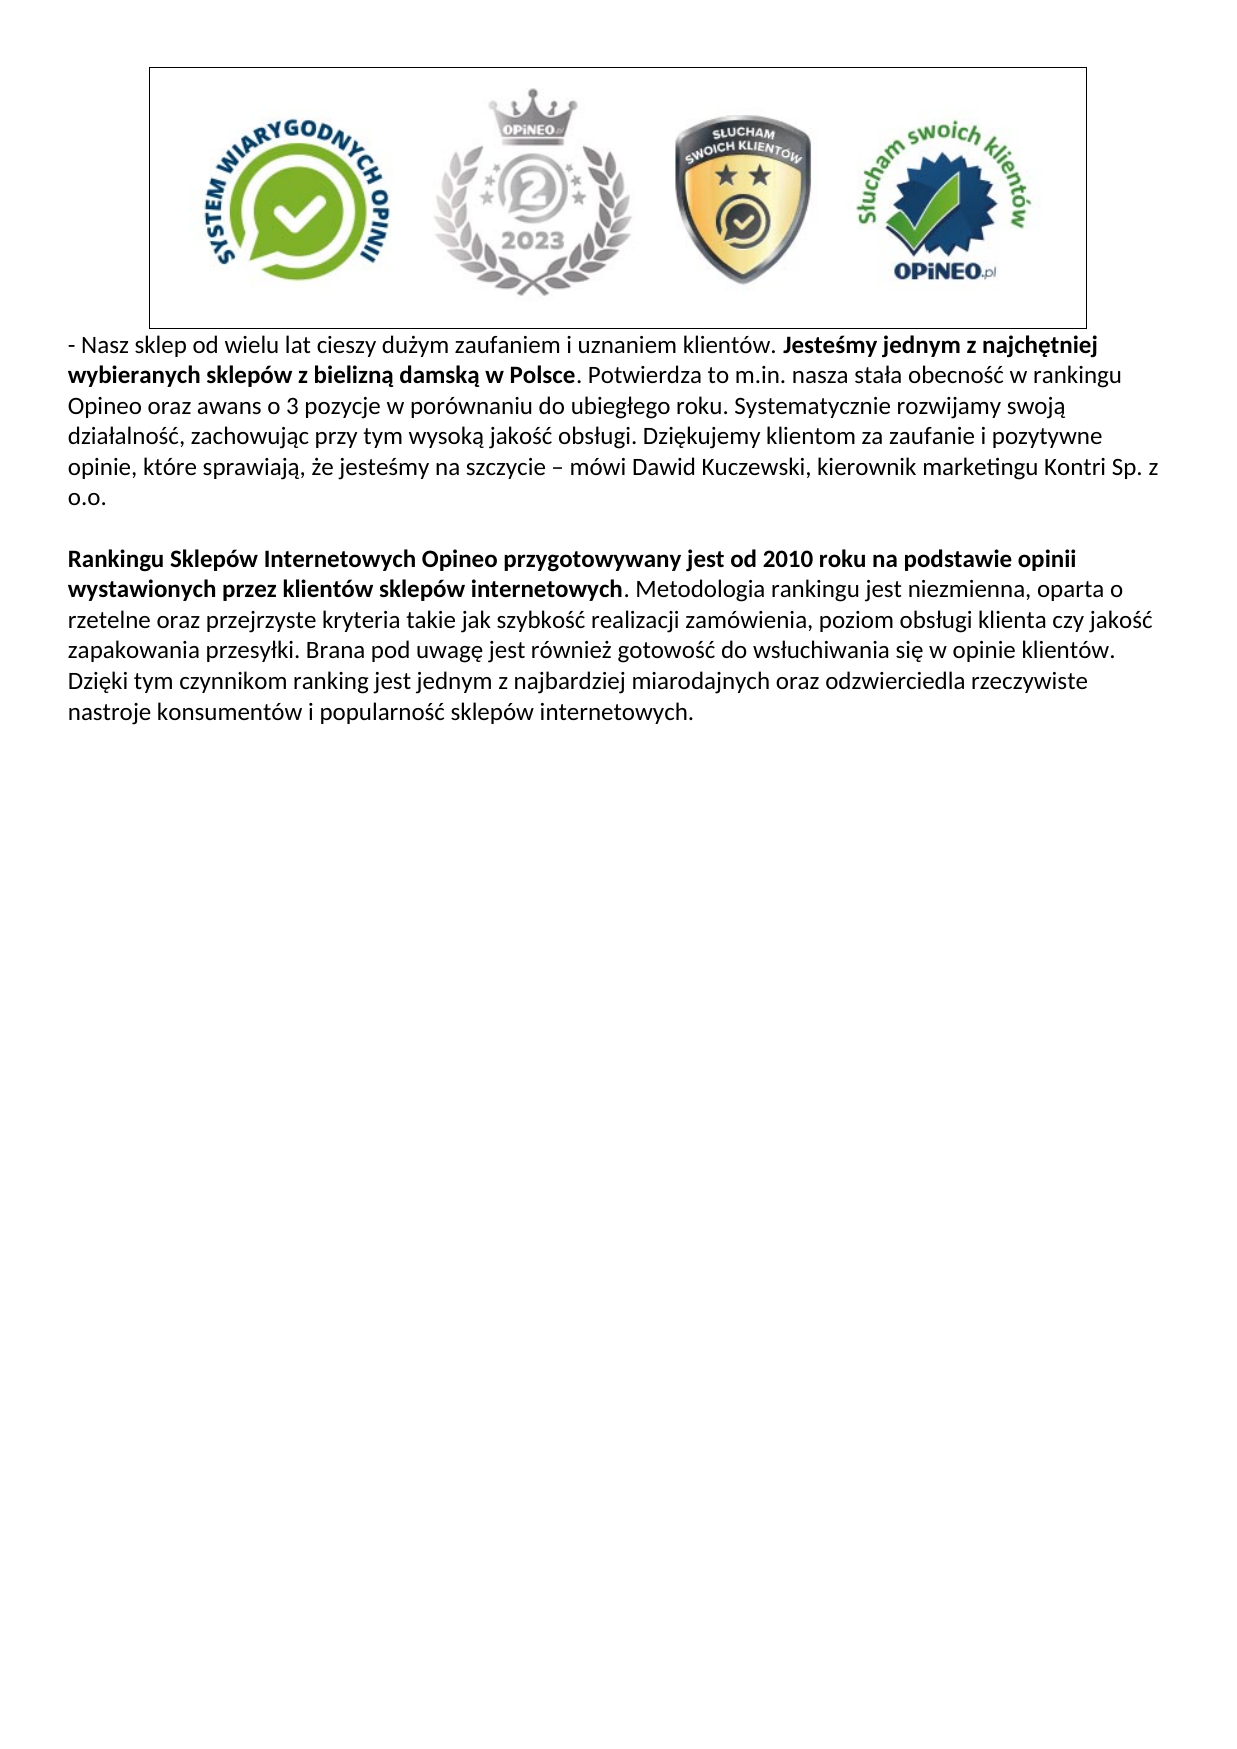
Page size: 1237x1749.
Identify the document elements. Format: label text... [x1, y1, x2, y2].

picture [150, 68, 1086, 328]
text - Nasz sklep od wielu lat cieszy dużym zaufaniem i uznaniem klientów. Jesteśmy jednym z najchętniej wybieranych sklepów z bielizną damską w Polsce. Potwierdza to m.in. nasza stała obecność w rankingu Opineo oraz awans o 3 pozycje w porównaniu do ubiegłego roku. Systematycznie rozwijamy swoją działalność, zachowując przy tym wysoką jakość obsługi. Dziękujemy klientom za zaufanie i pozytywne opinie, które sprawiają, że jesteśmy na szczycie – mówi Dawid Kuczewski, kierownik marketingu Kontri Sp. z o.o. [68, 329, 1169, 512]
text Rankingu Sklepów Internetowych Opineo przygotowywany jest od 2010 roku na podstawie opinii wystawionych przez klientów sklepów internetowych. Metodologia rankingu jest niezmienna, oparta o rzetelne oraz przejrzyste kryteria takie jak szybkość realizacji zamówienia, poziom obsługi klienta czy jakość zapakowania przesyłki. Brana pod uwagę jest również gotowość do wsłuchiwania się w opinie klientów. Dzięki tym czynnikom ranking jest jednym z najbardziej miarodajnych oraz odzwierciedla rzeczywiste nastroje konsumentów i popularność sklepów internetowych. [68, 543, 1169, 726]
